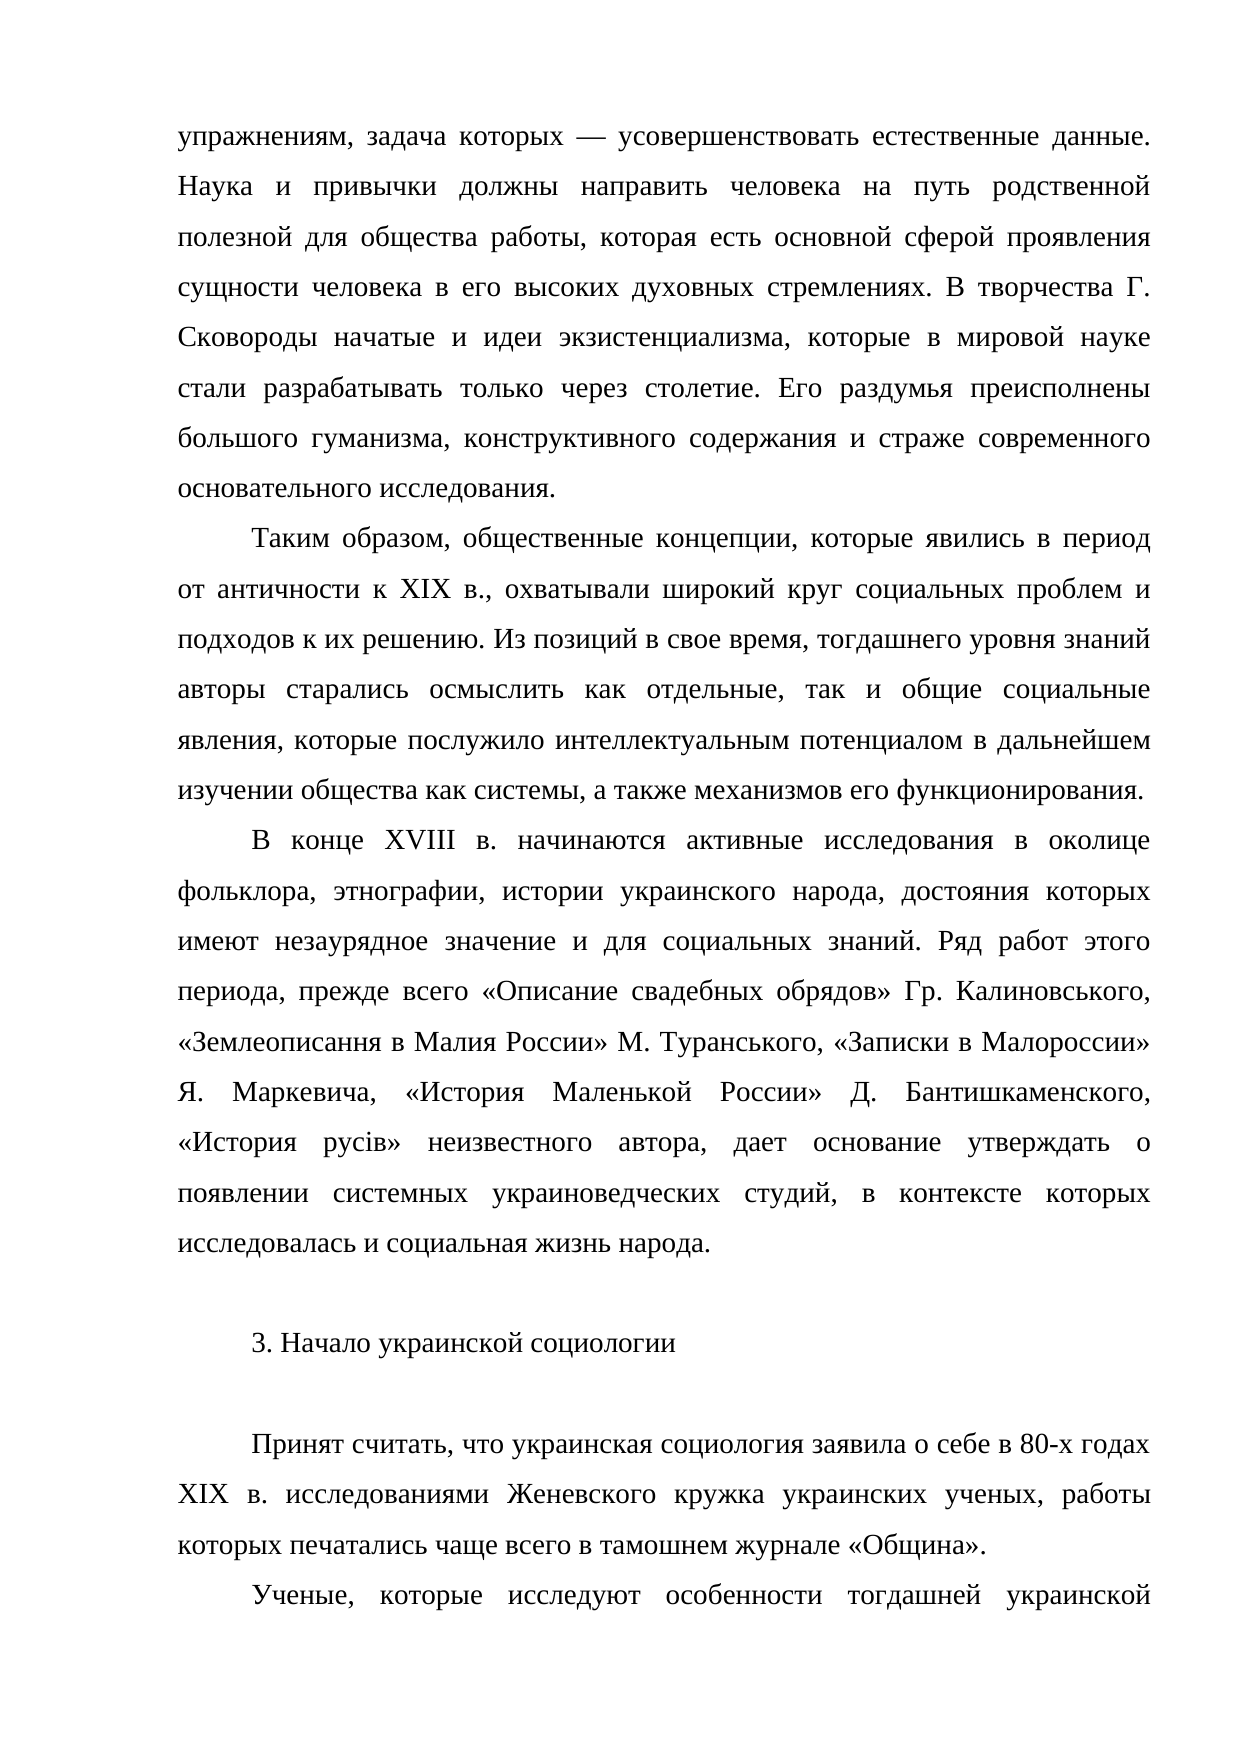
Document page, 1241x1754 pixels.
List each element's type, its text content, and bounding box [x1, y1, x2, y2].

text В конце ХVIII в. начинаются активные исследования в околице фольклора, этнографии, истории украинского народа, достояния которых имеют незаурядное значение и для социальных знаний. Ряд работ этого периода, прежде всего «Описание свадебных обрядов» Гр. Калиновського, «Землеописання в Малия России» М. Туранського, «Записки в Малороссии» Я. Маркевича, «История Маленькой России» Д. Бантишкаменского, «История русів» неизвестного автора, дает основание утверждать о появлении системных украиноведческих студий, в контексте которых исследовалась и социальная жизнь народа. [177, 822, 1152, 1258]
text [177, 118, 1152, 504]
subtitle 3. Начало украинской социологии [177, 1326, 1152, 1359]
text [177, 1577, 1152, 1611]
text Таким образом, общественные концепции, которые явились в период от античности к XIX в., охватывали широкий круг социальных проблем и подходов к их решению. Из позиций в свое время, тогдашнего уровня знаний авторы старались осмыслить как отдельные, так и общие социальные явления, которые послужило интеллектуальным потенциалом в дальнейшем изучении общества как системы, а также механизмов его функционирования. [177, 521, 1152, 806]
text Принят считать, что украинская социология заявила о себе в 80-х годах XIX в. исследованиями Женевского кружка украинских ученых, работы которых печатались чаще всего в тамошнем журнале «Община». [177, 1426, 1152, 1560]
